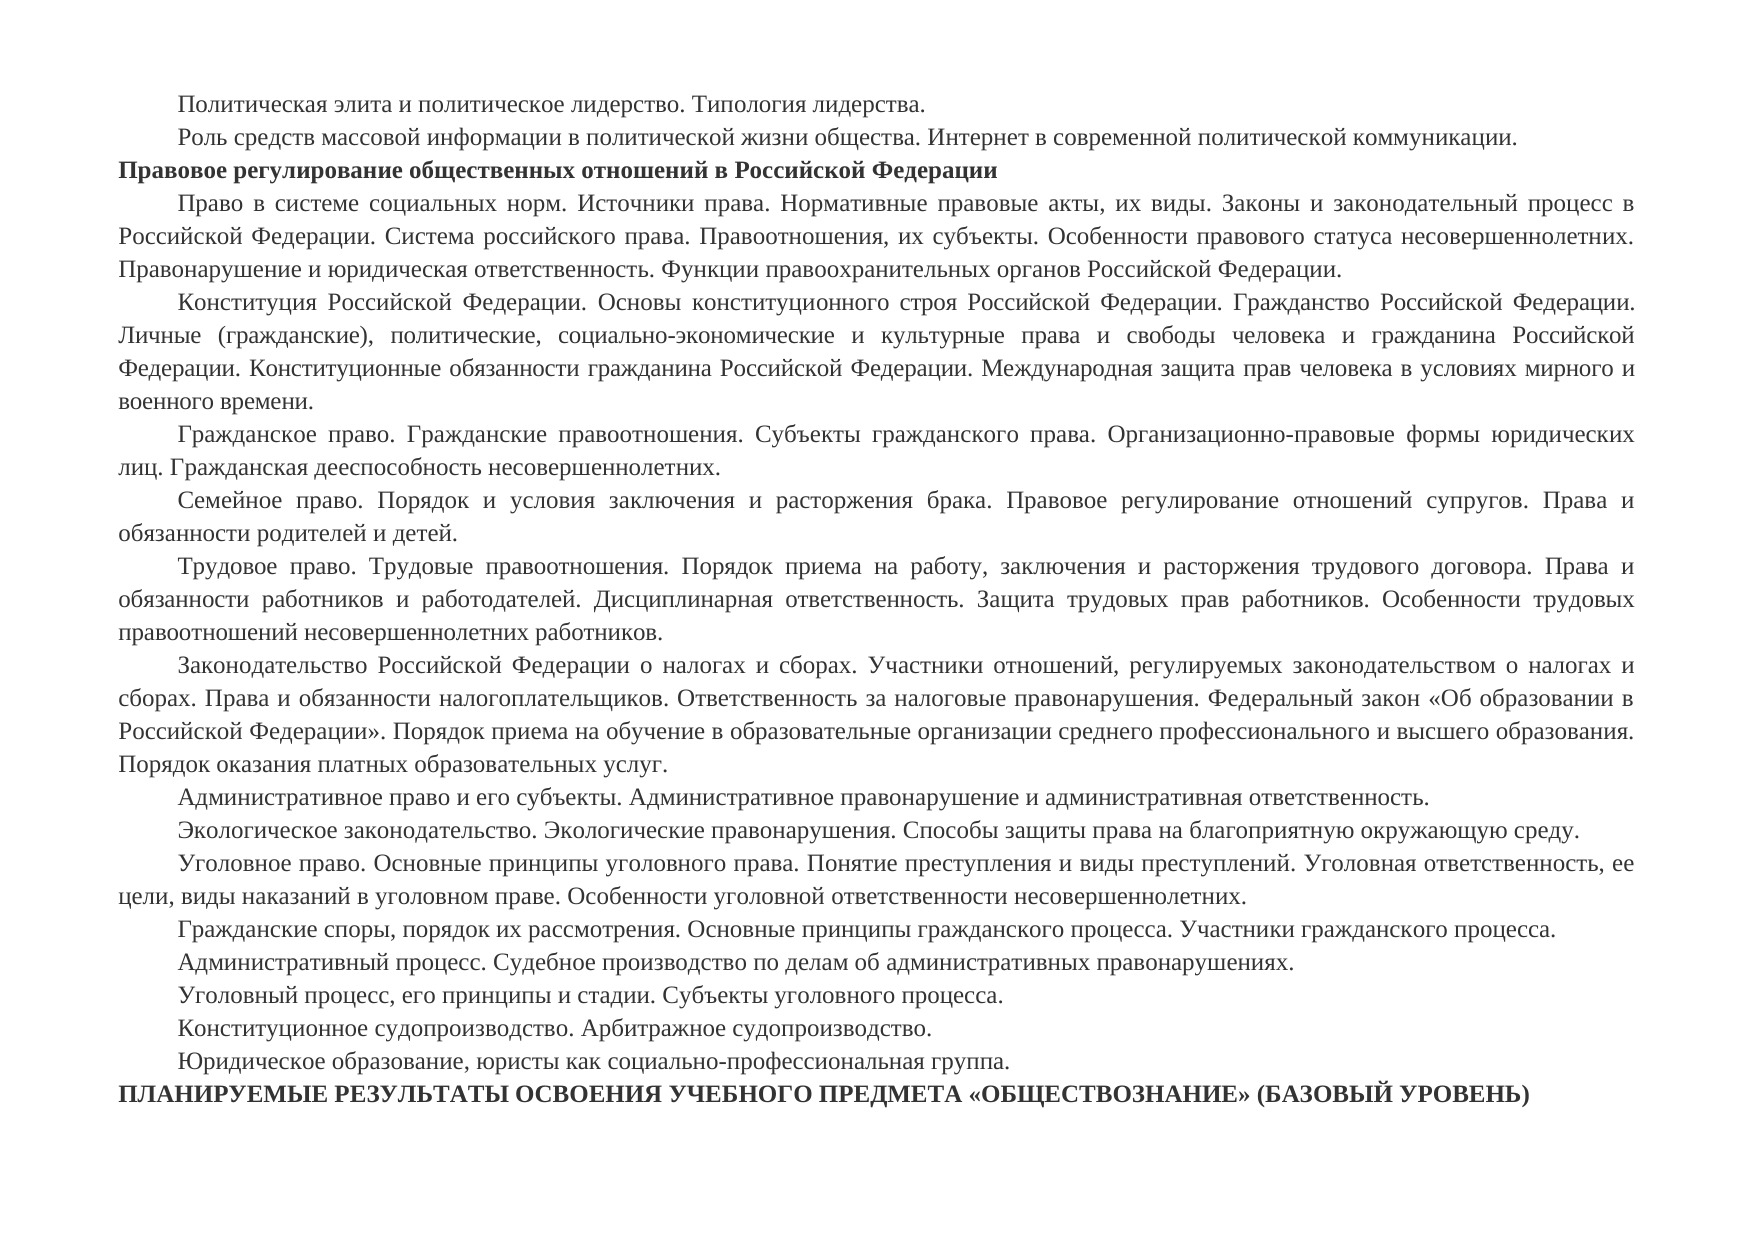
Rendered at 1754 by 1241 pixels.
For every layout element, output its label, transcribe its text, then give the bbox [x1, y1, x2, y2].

text ПЛАНИРУЕМЫЕ РЕЗУЛЬТАТЫ ОСВОЕНИЯ УЧЕБНОГО ПРЕДМЕТА «ОБЩЕСТВОЗНАНИЕ» (БАЗОВЫЙ УРОВЕНЬ) [118, 1079, 1636, 1108]
text Административное право и его субъекты. Административное правонарушение и административная ответственность. [118, 782, 1636, 811]
text Экологическое законодательство. Экологические правонарушения. Способы защиты права на благоприятную окружающую среду. [118, 815, 1636, 844]
text Конституционное судопроизводство. Арбитражное судопроизводство. [118, 1013, 1636, 1042]
text Конституция Российской Федерации. Основы конституционного строя Российской Федерации. Гражданство Российской Федерации. Личные (гражданские), политические, социально-экономические и культурные права и свободы человека и гражданина Российской Федерации. Конституционные обязанности гражданина Российской Федерации. Международная защита прав человека в условиях мирного и военного времени. [118, 287, 1636, 414]
text Законодательство Российской Федерации о налогах и сборах. Участники отношений, регулируемых законодательством о налогах и сборах. Права и обязанности налогоплательщиков. Ответственность за налоговые правонарушения. Федеральный закон «Об образовании в Российской Федерации». Порядок приема на обучение в образовательные организации среднего профессионального и высшего образования. Порядок оказания платных образовательных услуг. [118, 650, 1636, 778]
text Юридическое образование, юристы как социально-профессиональная группа. [118, 1046, 1636, 1075]
text Правовое регулирование общественных отношений в Российской Федерации [118, 155, 1636, 183]
text Трудовое право. Трудовые правоотношения. Порядок приема на работу, заключения и расторжения трудового договора. Права и обязанности работников и работодателей. Дисциплинарная ответственность. Защита трудовых прав работников. Особенности трудовых правоотношений несовершеннолетних работников. [118, 551, 1636, 646]
text Семейное право. Порядок и условия заключения и расторжения брака. Правовое регулирование отношений супругов. Права и обязанности родителей и детей. [118, 485, 1636, 547]
text Гражданские споры, порядок их рассмотрения. Основные принципы гражданского процесса. Участники гражданского процесса. [118, 914, 1636, 943]
text Уголовное право. Основные принципы уголовного права. Понятие преступления и виды преступлений. Уголовная ответственность, ее цели, виды наказаний в уголовном праве. Особенности уголовной ответственности несовершеннолетних. [118, 848, 1636, 910]
text Политическая элита и политическое лидерство. Типология лидерства. [118, 89, 1636, 117]
text Гражданское право. Гражданские правоотношения. Субъекты гражданского права. Организационно-правовые формы юридических лиц. Гражданская дееспособность несовершеннолетних. [118, 419, 1636, 481]
text Административный процесс. Судебное производство по делам об административных правонарушениях. [118, 947, 1636, 976]
text Право в системе социальных норм. Источники права. Нормативные правовые акты, их виды. Законы и законодательный процесс в Российской Федерации. Система российского права. Правоотношения, их субъекты. Особенности правового статуса несовершеннолетних. Правонарушение и юридическая ответственность. Функции правоохранительных органов Российской Федерации. [118, 188, 1636, 282]
text Роль средств массовой информации в политической жизни общества. Интернет в современной политической коммуникации. [118, 122, 1636, 150]
text Уголовный процесс, его принципы и стадии. Субъекты уголовного процесса. [118, 980, 1636, 1009]
